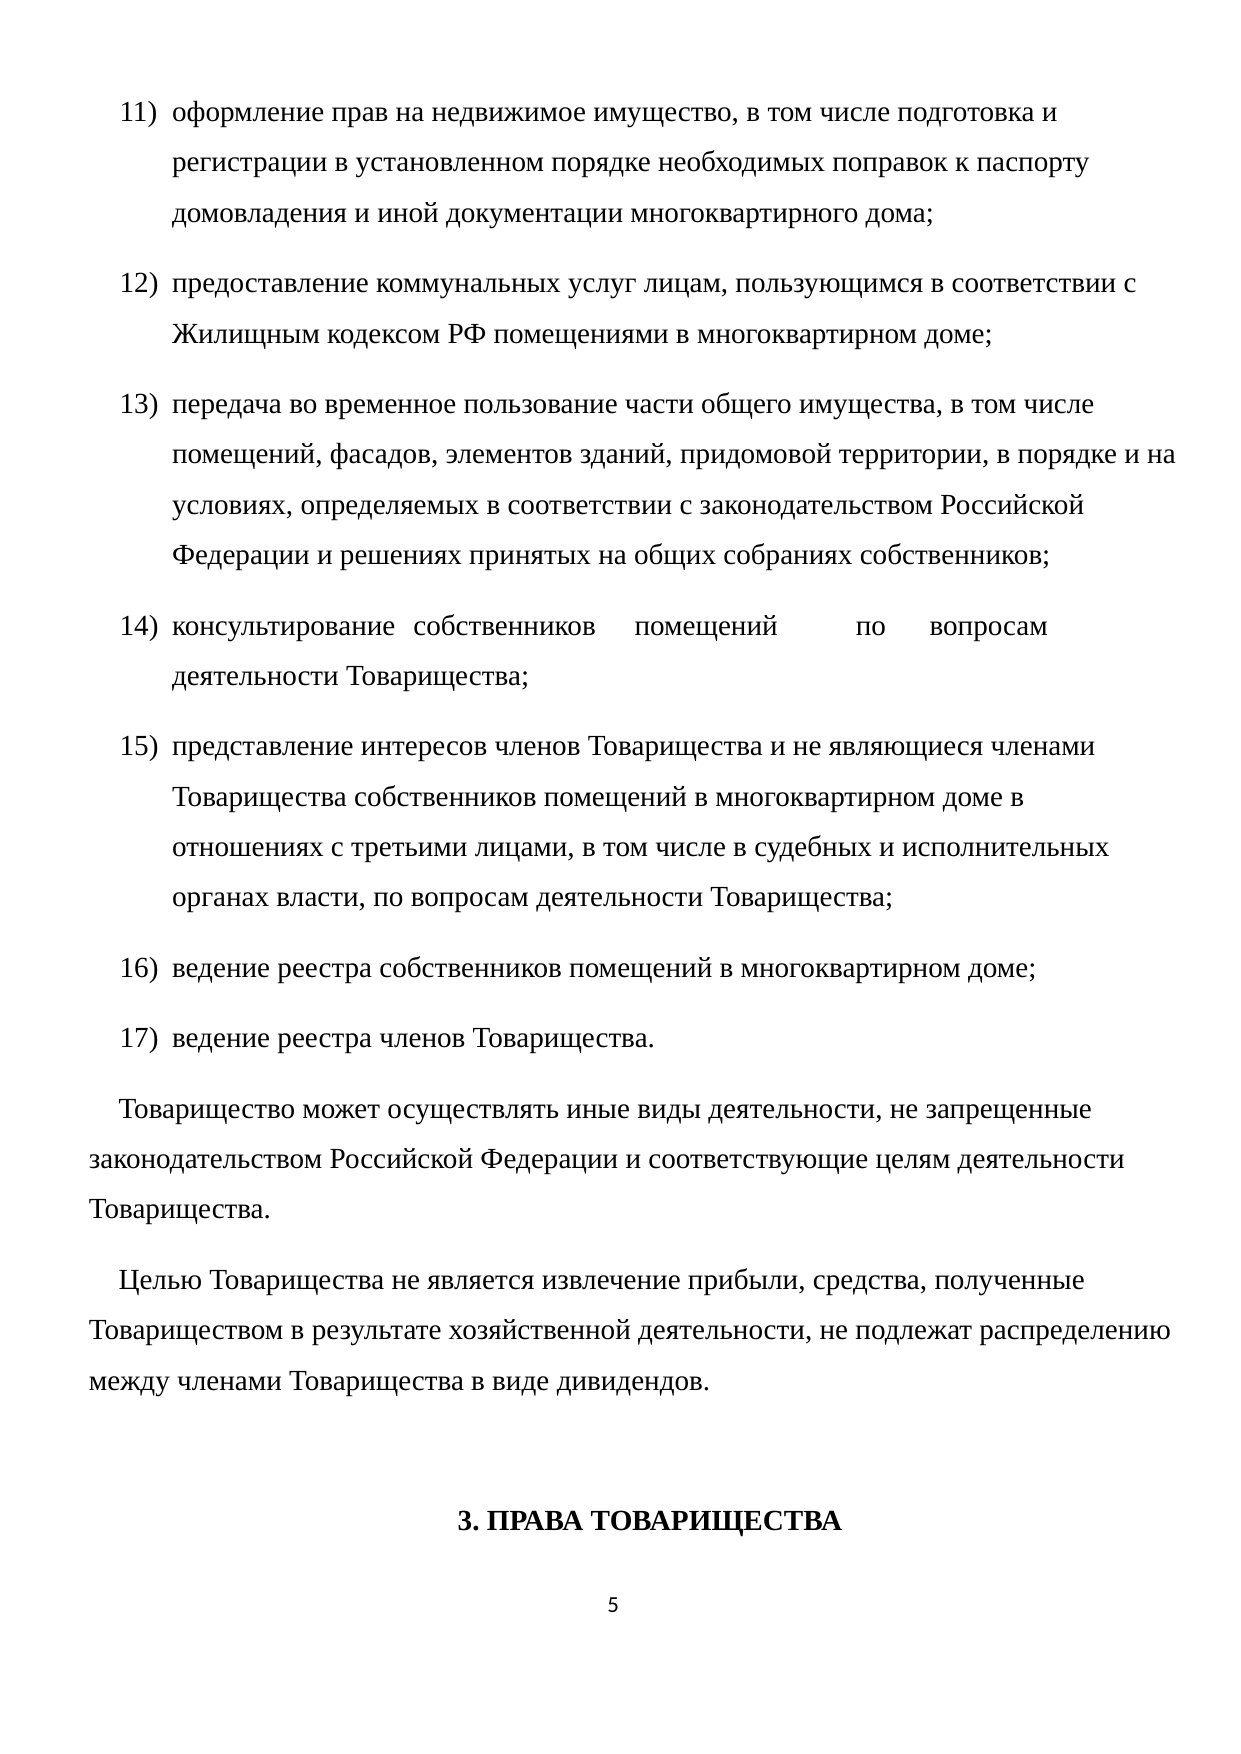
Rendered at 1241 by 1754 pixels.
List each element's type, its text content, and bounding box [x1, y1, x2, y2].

text Товарищество может осуществлять иные виды деятельности, не запрещенные законодательством Российской Федерации и соответствующие целям деятельности Товарищества. [89, 1091, 1181, 1225]
text 3. ПРАВА ТОВАРИЩЕСТВА [44, 1503, 1240, 1537]
list оформление прав на недвижимое имущество, в том числе подготовка и регистрации в установленном порядке необходимых поправок к паспорту домовладения и иной документации многоквартирного дома; [119, 94, 1181, 228]
text Целью Товарищества не является извлечение прибыли, средства, полученные Товариществом в результате хозяйственной деятельности, не подлежат распределению между членами Товарищества в виде дивидендов. [89, 1262, 1181, 1396]
list консультирование собственников помещений по вопросам деятельности Товарищества; [119, 608, 1181, 692]
list предоставление коммунальных услуг лицам, пользующимся в соответствии с Жилищным кодексом РФ помещениями в многоквартирном доме; [119, 265, 1181, 349]
list ведение реестра собственников помещений в многоквартирном доме; [119, 950, 1181, 983]
list передача во временное пользование части общего имущества, в том числе помещений, фасадов, элементов зданий, придомовой территории, в порядке и на условиях, определяемых в соответствии с законодательством Российской Федерации и решениях принятых на общих собраниях собственников; [119, 386, 1181, 571]
list ведение реестра членов Товарищества. [119, 1021, 1181, 1054]
list представление интересов членов Товарищества и не являющиеся членами Товарищества собственников помещений в многоквартирном доме в отношениях с третьими лицами, в том числе в судебных и исполнительных органах власти, по вопросам деятельности Товарищества; [119, 728, 1181, 913]
